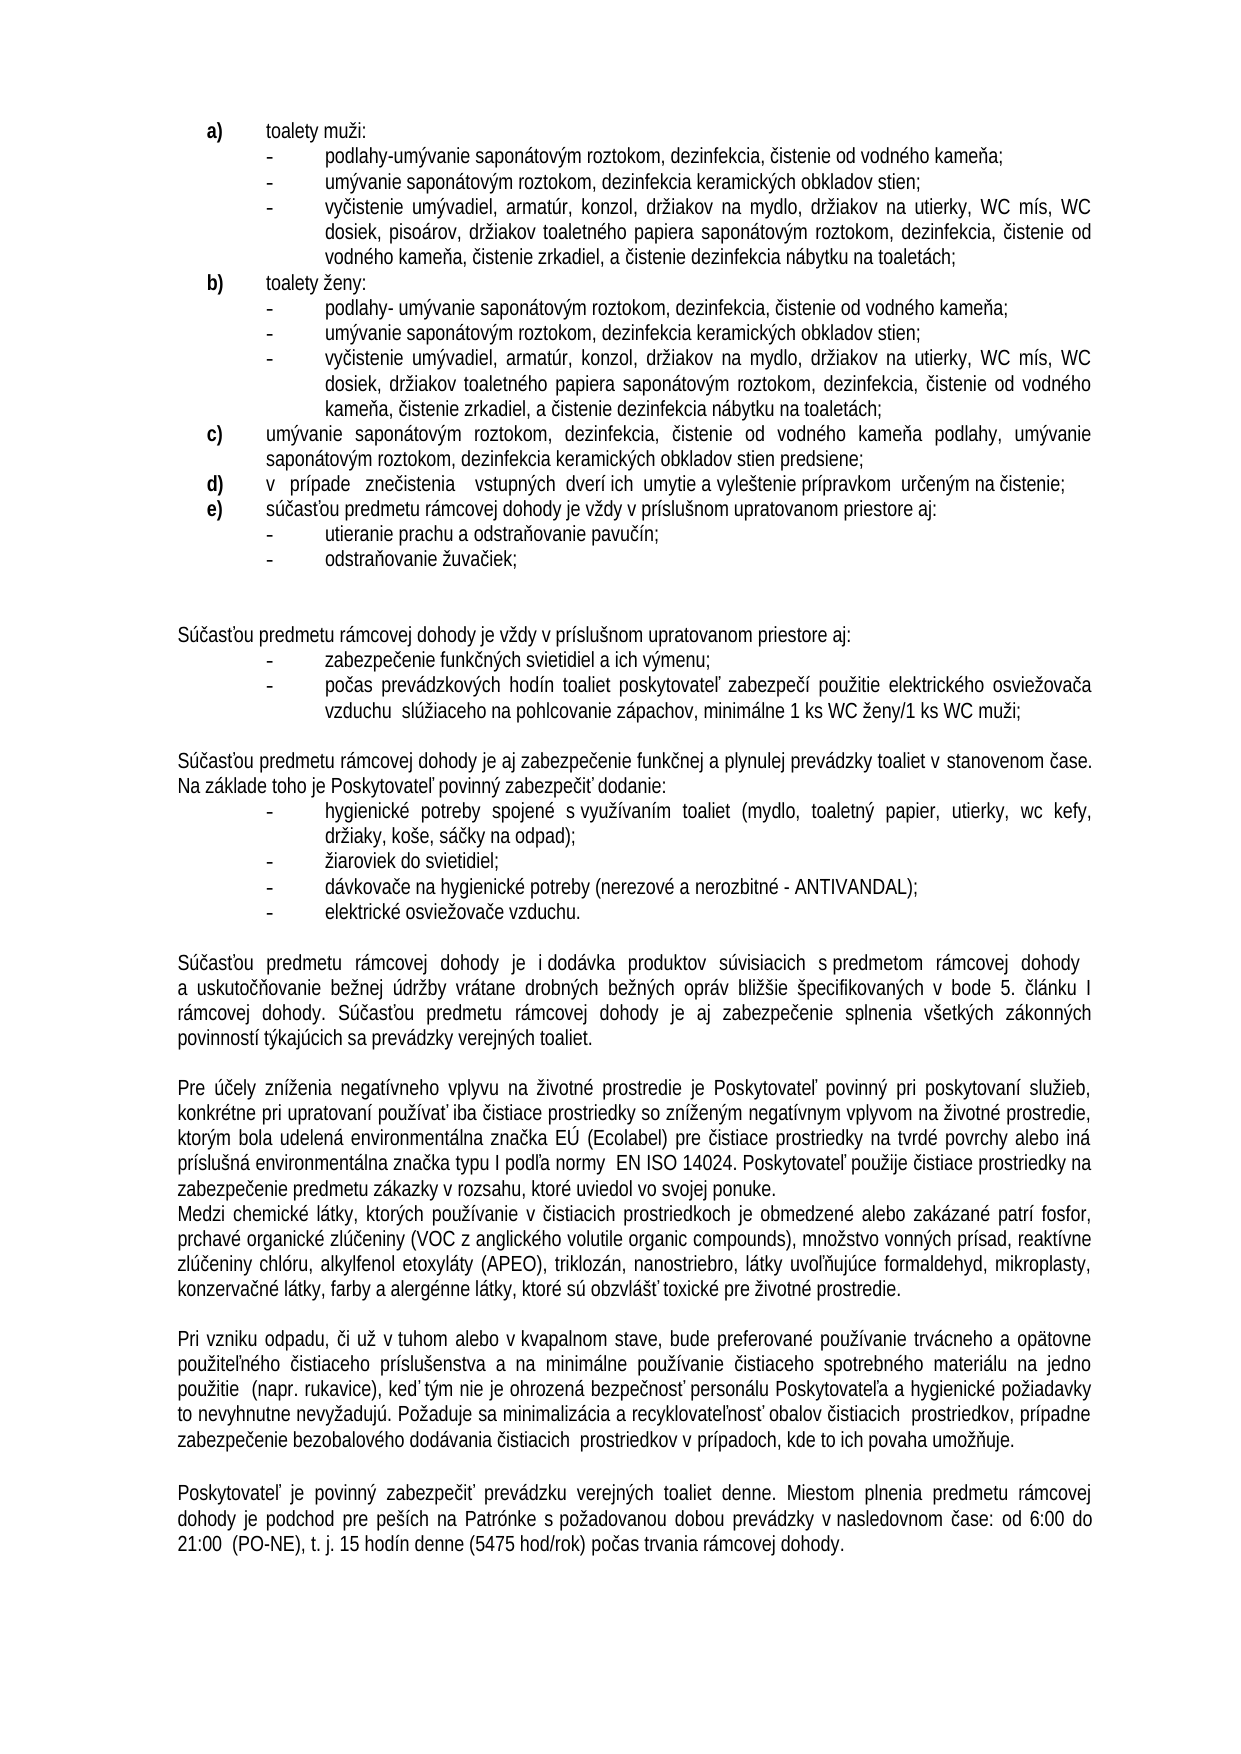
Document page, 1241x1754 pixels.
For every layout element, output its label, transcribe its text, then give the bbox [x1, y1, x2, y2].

list dávkovače na hygienické potreby (nerezové a nerozbitné - ANTIVANDAL); [266, 874, 1093, 899]
text Poskytovateľ je povinný zabezpečiť prevádzku verejných toaliet denne. Miestom plnenia predmetu rámcovej dohody je podchod pre peších na Patrónke s požadovanou dobou prevádzky v nasledovnom čase: od 6:00 do 21:00 (PO-NE), t. j. 15 hodín denne (5475 hod/rok) počas trvania rámcovej dohody. [177, 1480, 1093, 1556]
list hygienické potreby spojené s využívaním toaliet (mydlo, toaletný papier, utierky, wc kefy, držiaky, koše, sáčky na odpad); [266, 798, 1093, 848]
list umývanie saponátovým roztokom, dezinfekcia keramických obkladov stien; [266, 320, 1093, 345]
list podlahy- umývanie saponátovým roztokom, dezinfekcia, čistenie od vodného kameňa; [266, 294, 1093, 320]
list elektrické osviežovače vzduchu. [266, 899, 1093, 924]
list Pre účely zníženia negatívneho vplyvu na životné prostredie je Poskytovateľ povinný pri poskytovaní služieb, konkrétne pri upratovaní používať iba čistiace prostriedky so zníženým negatívnym vplyvom na životné prostredie, ktorým bola udelená environmentálna značka EÚ (Ecolabel) pre čistiace prostriedky na tvrdé povrchy alebo iná príslušná environmentálna značka typu I podľa normy EN ISO 14024. Poskytovateľ použije čistiace prostriedky na zabezpečenie predmetu zákazky v rozsahu, ktoré uviedol vo svojej ponuke. [177, 1075, 1093, 1201]
list žiaroviek do svietidiel; [266, 848, 1093, 874]
list umývanie saponátovým roztokom, dezinfekcia keramických obkladov stien; [266, 168, 1093, 194]
list vyčistenie umývadiel, armatúr, konzol, držiakov na mydlo, držiakov na utierky, WC mís, WC dosiek, držiakov toaletného papiera saponátovým roztokom, dezinfekcia, čistenie od vodného kameňa, čistenie zrkadiel, a čistenie dezinfekcia nábytku na toaletách; [266, 345, 1093, 421]
list toalety muži: [207, 118, 1093, 143]
list utieranie prachu a odstraňovanie pavučín; [266, 521, 1093, 546]
text Súčasťou predmetu rámcovej dohody je vždy v príslušnom upratovanom priestore aj: [177, 622, 1093, 647]
list vyčistenie umývadiel, armatúr, konzol, držiakov na mydlo, držiakov na utierky, WC mís, WC dosiek, pisoárov, držiakov toaletného papiera saponátovým roztokom, dezinfekcia, čistenie od vodného kameňa, čistenie zrkadiel, a čistenie dezinfekcia nábytku na toaletách; [266, 194, 1093, 269]
list počas prevádzkových hodín toaliet poskytovateľ zabezpečí použitie elektrického osviežovača vzduchu slúžiaceho na pohlcovanie zápachov, minimálne 1 ks WC ženy/1 ks WC muži; [266, 672, 1093, 723]
list v prípade znečistenia vstupných dverí ich umytie a vyleštenie prípravkom určeným na čistenie; [207, 471, 1093, 496]
text Súčasťou predmetu rámcovej dohody je aj zabezpečenie funkčnej a plynulej prevádzky toaliet v stanovenom čase. Na základe toho je Poskytovateľ povinný zabezpečiť dodanie: [177, 748, 1093, 798]
list odstraňovanie žuvačiek; [266, 546, 1093, 572]
list zabezpečenie funkčných svietidiel a ich výmenu; [266, 647, 1093, 672]
list Pri vzniku odpadu, či už v tuhom alebo v kvapalnom stave, bude preferované používanie trvácneho a opätovne použiteľného čistiaceho príslušenstva a na minimálne používanie čistiaceho spotrebného materiálu na jedno použitie (napr. rukavice), keď tým nie je ohrozená bezpečnosť personálu Poskytovateľa a hygienické požiadavky to nevyhnutne nevyžadujú. Požaduje sa minimalizácia a recyklovateľnosť obalov čistiacich prostriedkov, prípadne zabezpečenie bezobalového dodávania čistiacich prostriedkov v prípadoch, kde to ich povaha umožňuje. [177, 1326, 1093, 1452]
list Súčasťou predmetu rámcovej dohody je i dodávka produktov súvisiacich s predmetom rámcovej dohody a uskutočňovanie bežnej údržby vrátane drobných bežných opráv bližšie špecifikovaných v bode 5. článku I rámcovej dohody. Súčasťou predmetu rámcovej dohody je aj zabezpečenie splnenia všetkých zákonných povinností týkajúcich sa prevádzky verejných toaliet. [177, 949, 1093, 1050]
list podlahy-umývanie saponátovým roztokom, dezinfekcia, čistenie od vodného kameňa; [266, 143, 1093, 168]
list toalety ženy: [207, 269, 1093, 294]
list súčasťou predmetu rámcovej dohody je vždy v príslušnom upratovanom priestore aj: [207, 496, 1093, 521]
list Medzi chemické látky, ktorých používanie v čistiacich prostriedkoch je obmedzené alebo zakázané patrí fosfor, prchavé organické zlúčeniny (VOC z anglického volutile organic compounds), množstvo vonných prísad, reaktívne zlúčeniny chlóru, alkylfenol etoxyláty (APEO), triklozán, nanostriebro, látky uvoľňujúce formaldehyd, mikroplasty, konzervačné látky, farby a alergénne látky, ktoré sú obzvlášť toxické pre životné prostredie. [177, 1201, 1093, 1301]
